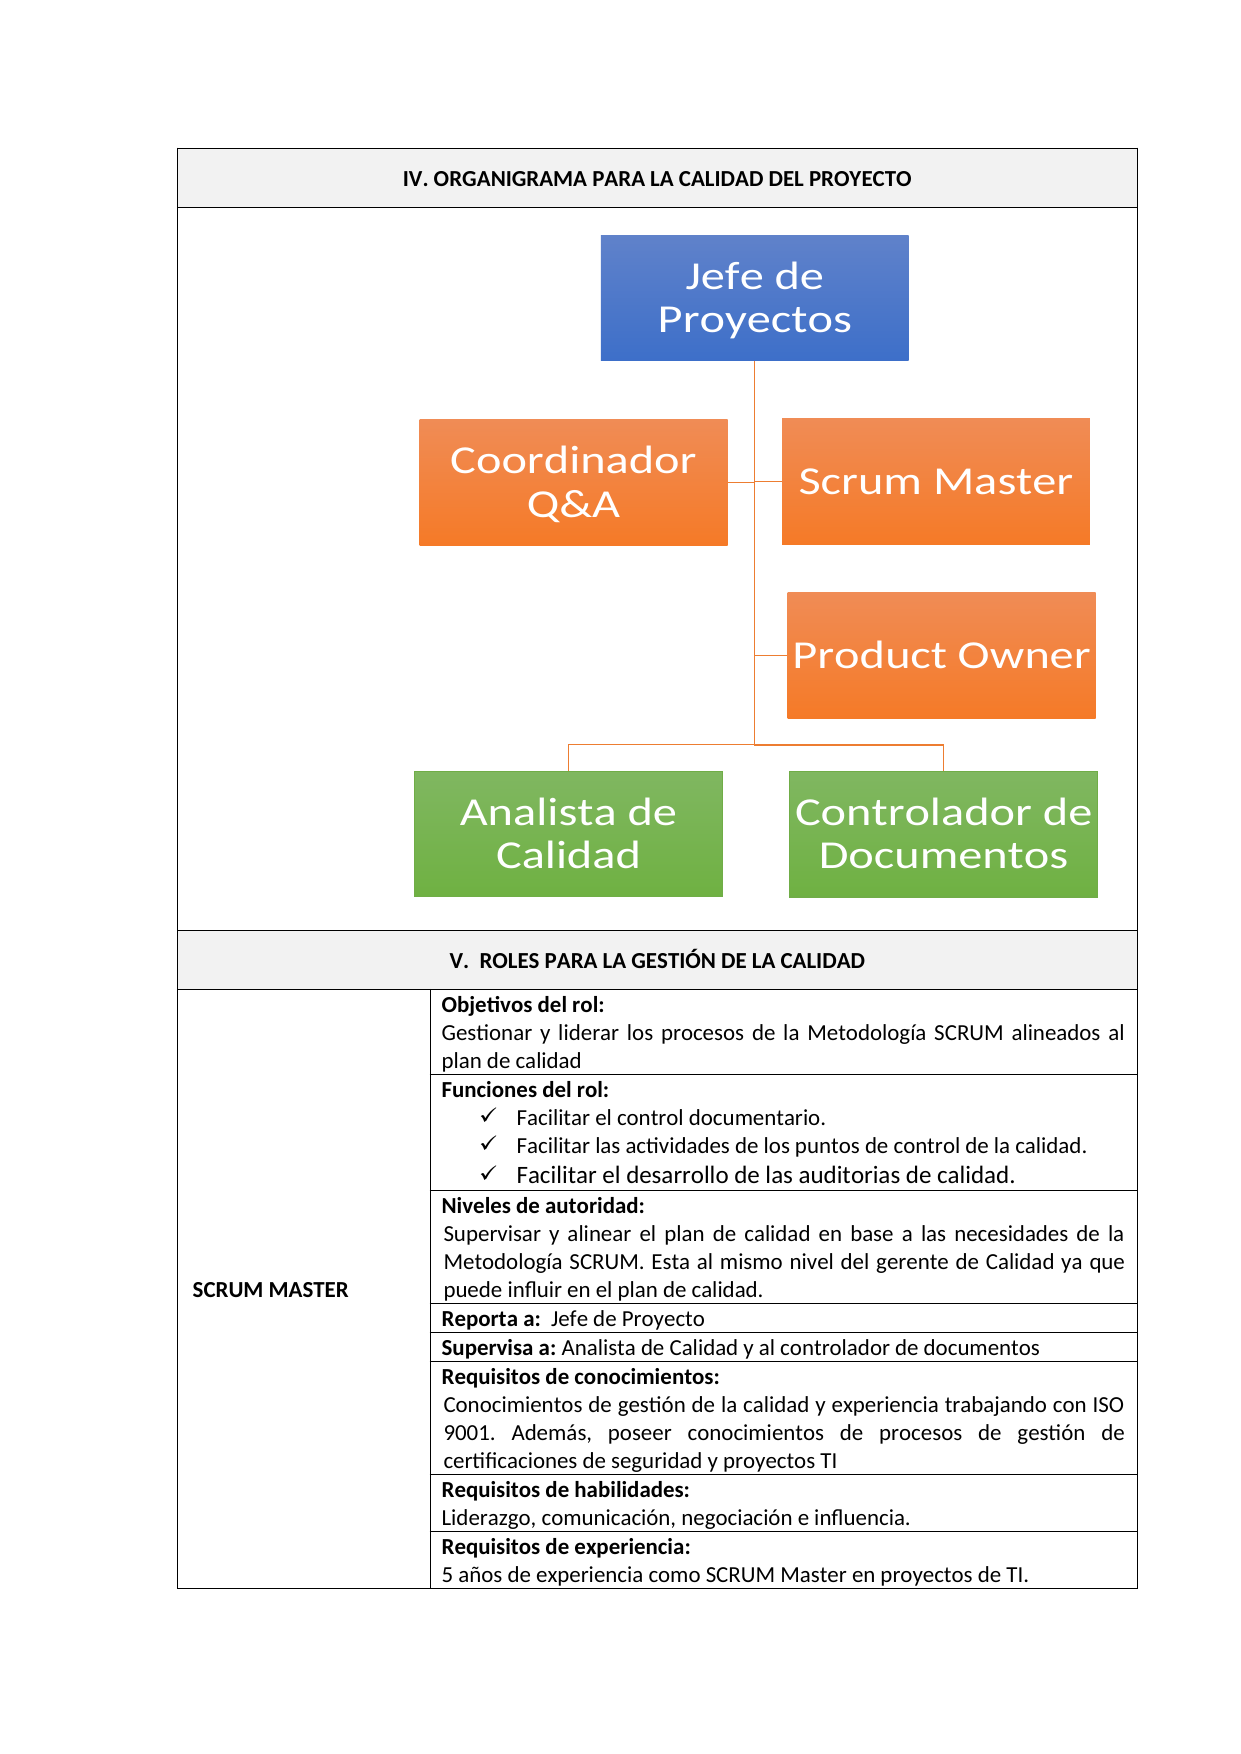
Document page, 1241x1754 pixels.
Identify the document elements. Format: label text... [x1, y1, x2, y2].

table_cell Niveles de autoridad: Supervisar y alinear el plan de calidad en base a las necesidades de la Metodología SCRUM. Esta al mismo nivel del gerente de Calidad ya que puede influir en el plan de calidad. [431, 1191, 1137, 1303]
table_cell Requisitos de conocimientos: Conocimientos de gestión de la calidad y experiencia trabajando con ISO 9001. Además, poseer conocimientos de procesos de gestión de certificaciones de seguridad y proyectos TI [431, 1362, 1137, 1474]
table_cell V. ROLES PARA LA GESTIÓN DE LA CALIDAD [178, 931, 1137, 989]
table_cell Objetivos del rol: Gestionar y liderar los procesos de la Metodología SCRUM alineados al plan de calidad [431, 990, 1137, 1074]
table_cell Requisitos de experiencia: 5 años de experiencia como SCRUM Master en proyectos de TI. [431, 1532, 1137, 1588]
table_cell Reporta a: Jefe de Proyecto [431, 1304, 1137, 1332]
table_cell Funciones del rol: Facilitar el control documentario. Facilitar las actividades de los puntos de control de la calidad. Facilitar el desarrollo de las auditorias de calidad. [431, 1075, 1137, 1190]
table_cell Requisitos de habilidades: Liderazgo, comunicación, negociación e influencia. [431, 1475, 1137, 1531]
table_cell Supervisa a: Analista de Calidad y al controlador de documentos [431, 1333, 1137, 1361]
table_header IV. ORGANIGRAMA PARA LA CALIDAD DEL PROYECTO [178, 149, 1137, 207]
table_cell [178, 208, 1137, 930]
table_cell SCRUM MASTER [178, 990, 430, 1588]
